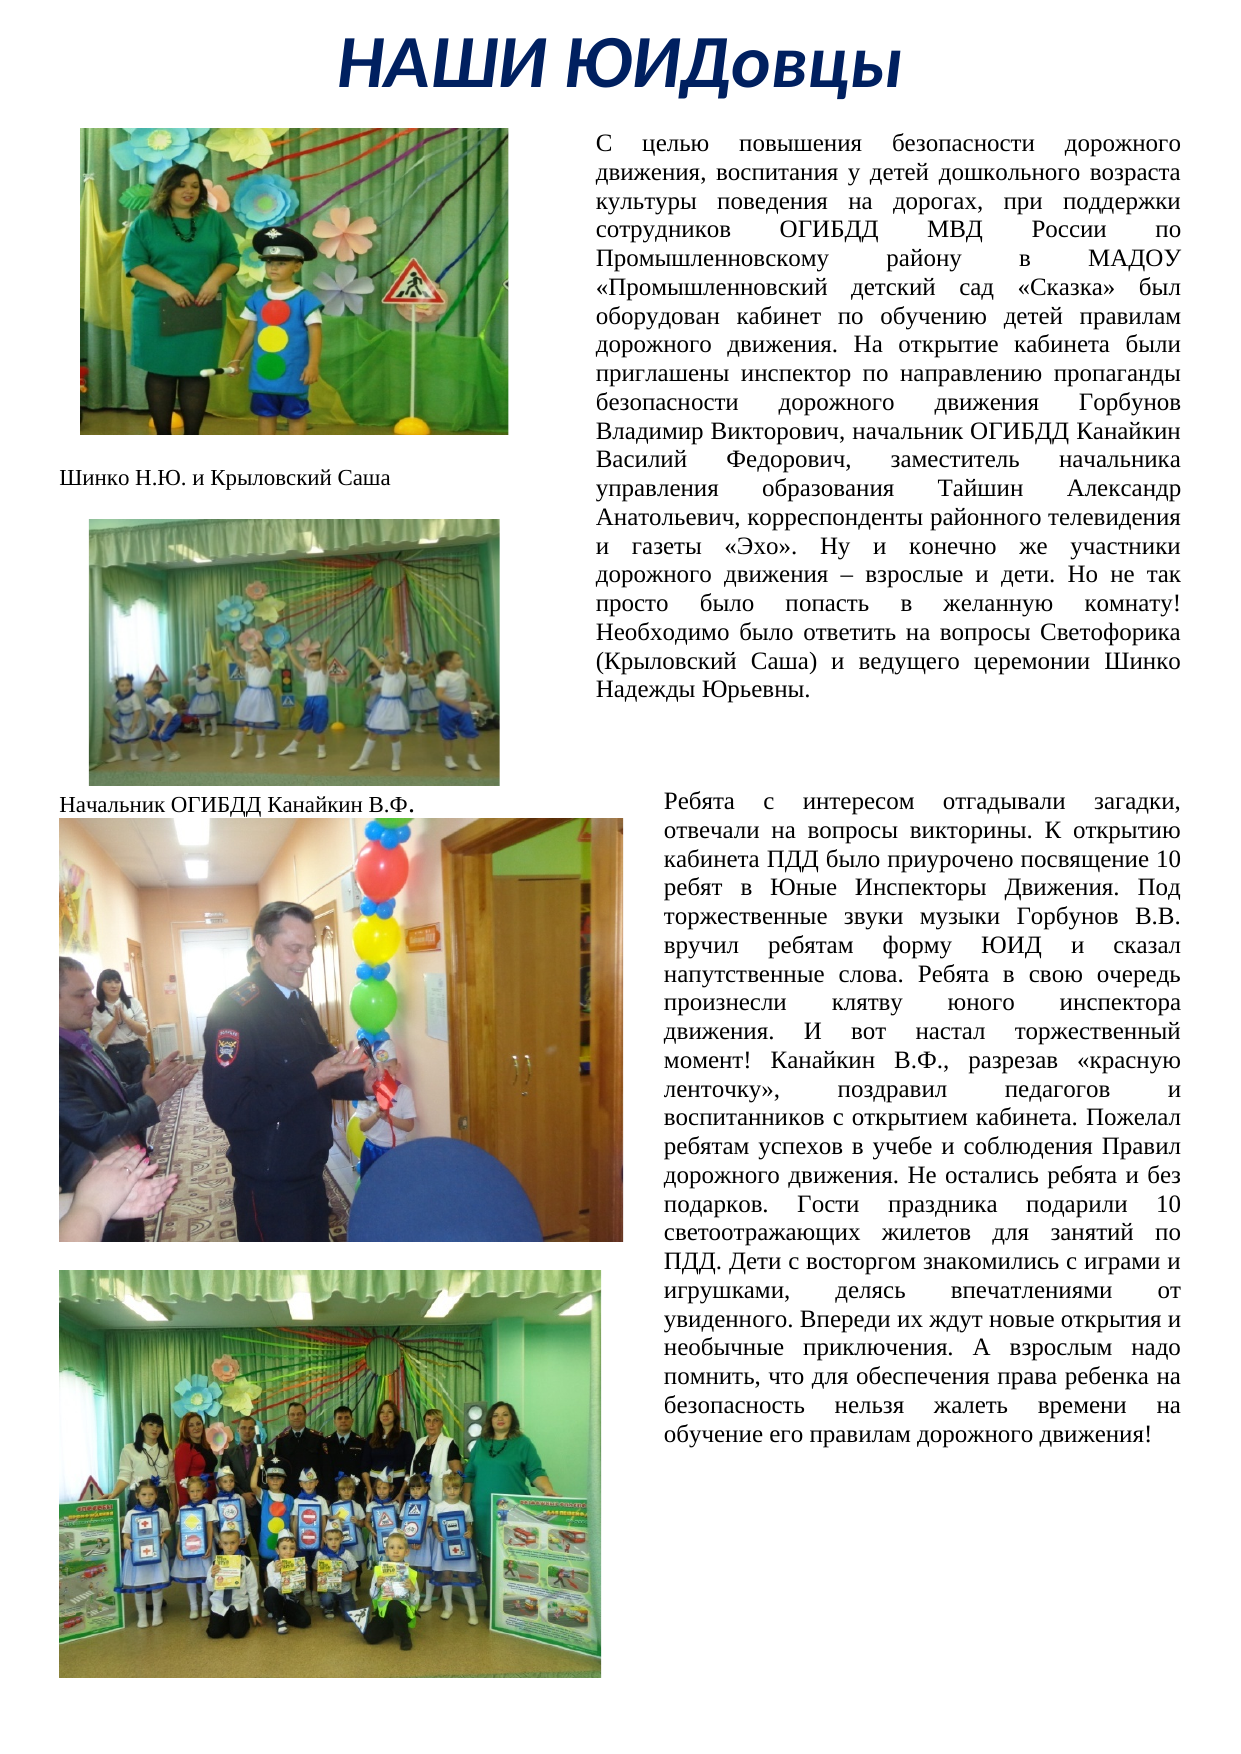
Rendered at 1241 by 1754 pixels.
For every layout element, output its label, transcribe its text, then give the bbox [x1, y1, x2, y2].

picture [59, 1270, 602, 1678]
text НАШИ ЮИДовцы [59, 15, 1181, 106]
table_header С целью повышения безопасности дорожного движения, воспитания у детей дошкольного возраста культуры поведения на дорогах, при поддержки сотрудников ОГИБДД МВД России по Промышленновскому району в МАДОУ «Промышленновский детский сад «Сказка» был оборудован кабинет по обучению детей правилам дорожного движения. На открытие кабинета были приглашены инспектор по направлению пропаганды безопасности дорожного движения Горбунов Владимир Викторович, начальник ОГИБДД Канайкин Василий Федорович, заместитель начальника управления образования Тайшин Александр Анатольевич, корреспонденты районного телевидения и газеты «Эхо». Ну и конечно же участники дорожного движения – взрослые и дети. Но не так просто было попасть в желанную комнату! Необходимо было ответить на вопросы Светофорика (Крыловский Саша) и ведущего церемонии Шинко Надежды Юрьевны. [584, 127, 1192, 785]
picture [88, 519, 500, 786]
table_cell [653, 786, 1192, 1706]
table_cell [48, 786, 652, 1706]
picture [80, 128, 509, 435]
picture [59, 818, 624, 1242]
table_header Шинко Н.Ю. и Крыловский Саша [48, 128, 584, 785]
